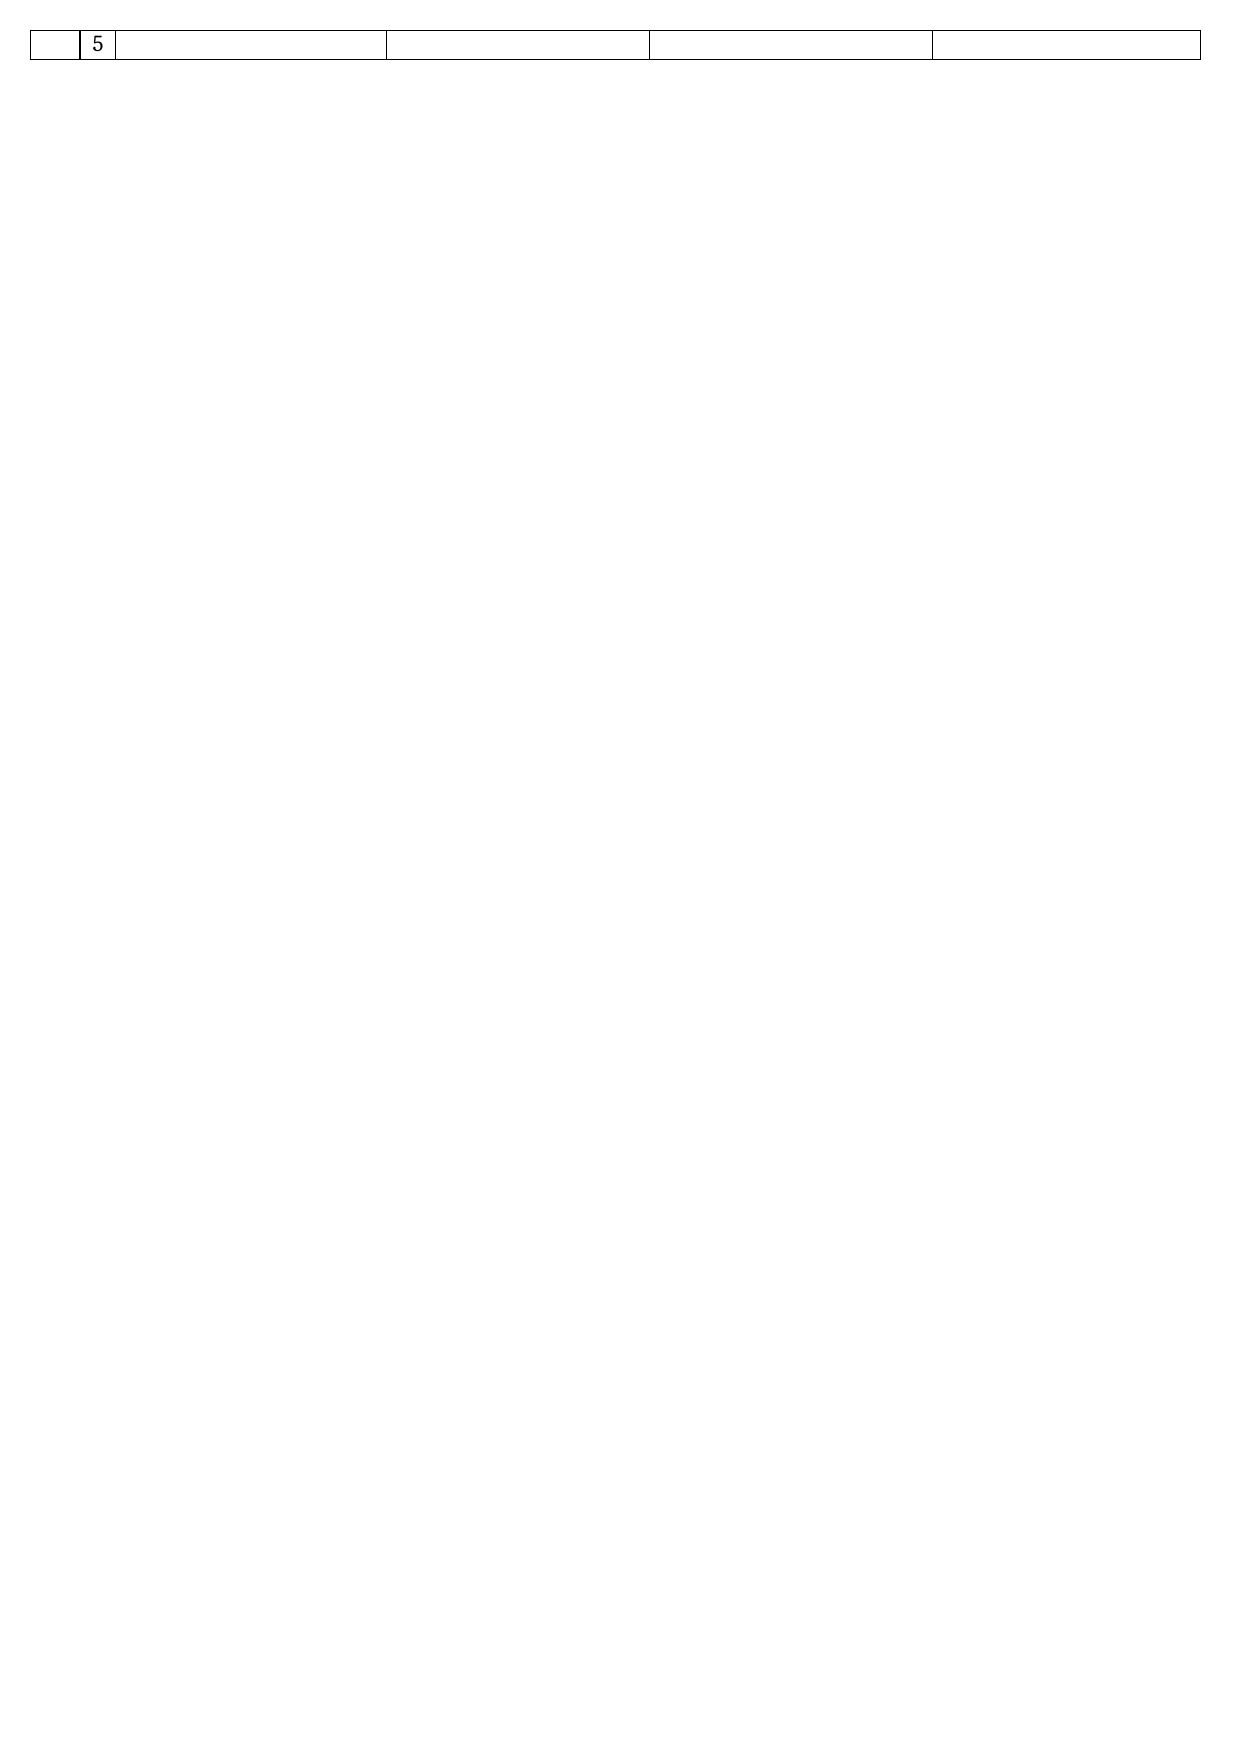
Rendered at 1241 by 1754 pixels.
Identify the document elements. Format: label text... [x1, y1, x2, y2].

table_cell [387, 31, 649, 59]
table_cell [933, 31, 1200, 59]
table_cell [116, 31, 386, 59]
table_cell 5 [81, 31, 115, 59]
table_cell [650, 31, 932, 59]
